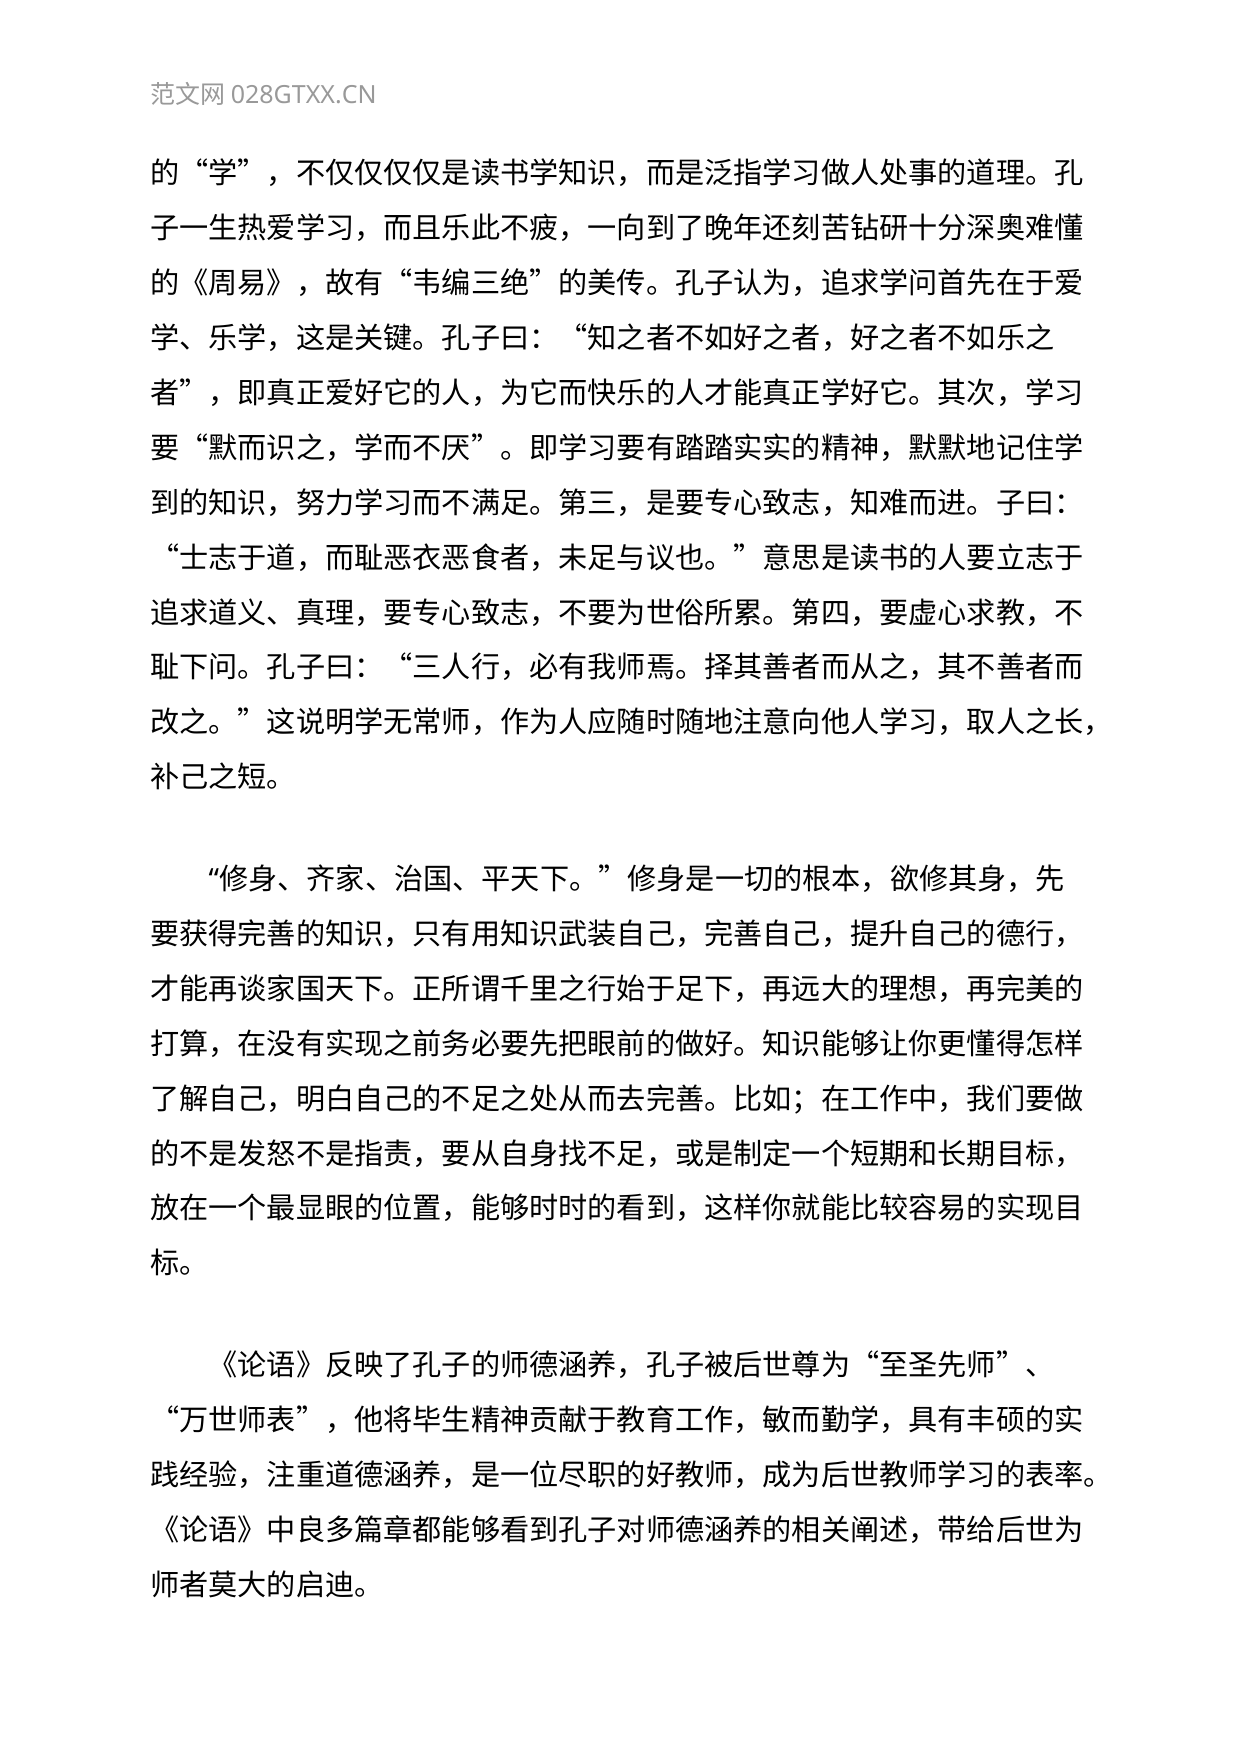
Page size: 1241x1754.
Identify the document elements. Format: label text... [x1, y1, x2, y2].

text 《论语》反映了孔子的师德涵养，孔子被后世尊为“至圣先师”、“万世师表”，他将毕生精神贡献于教育工作，敏而勤学，具有丰硕的实践经验，注重道德涵养，是一位尽职的好教师，成为后世教师学习的表率。《论语》中良多篇章都能够看到孔子对师德涵养的相关阐述，带给后世为师者莫大的启迪。 [150, 1342, 1090, 1604]
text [150, 150, 1090, 796]
text “修身、齐家、治国、平天下。”修身是一切的根本，欲修其身，先要获得完善的知识，只有用知识武装自己，完善自己，提升自己的德行，才能再谈家国天下。正所谓千里之行始于足下，再远大的理想，再完美的打算，在没有实现之前务必要先把眼前的做好。知识能够让你更懂得怎样了解自己，明白自己的不足之处从而去完善。比如；在工作中，我们要做的不是发怒不是指责，要从自身找不足，或是制定一个短期和长期目标，放在一个最显眼的位置，能够时时的看到，这样你就能比较容易的实现目标。 [150, 856, 1090, 1282]
